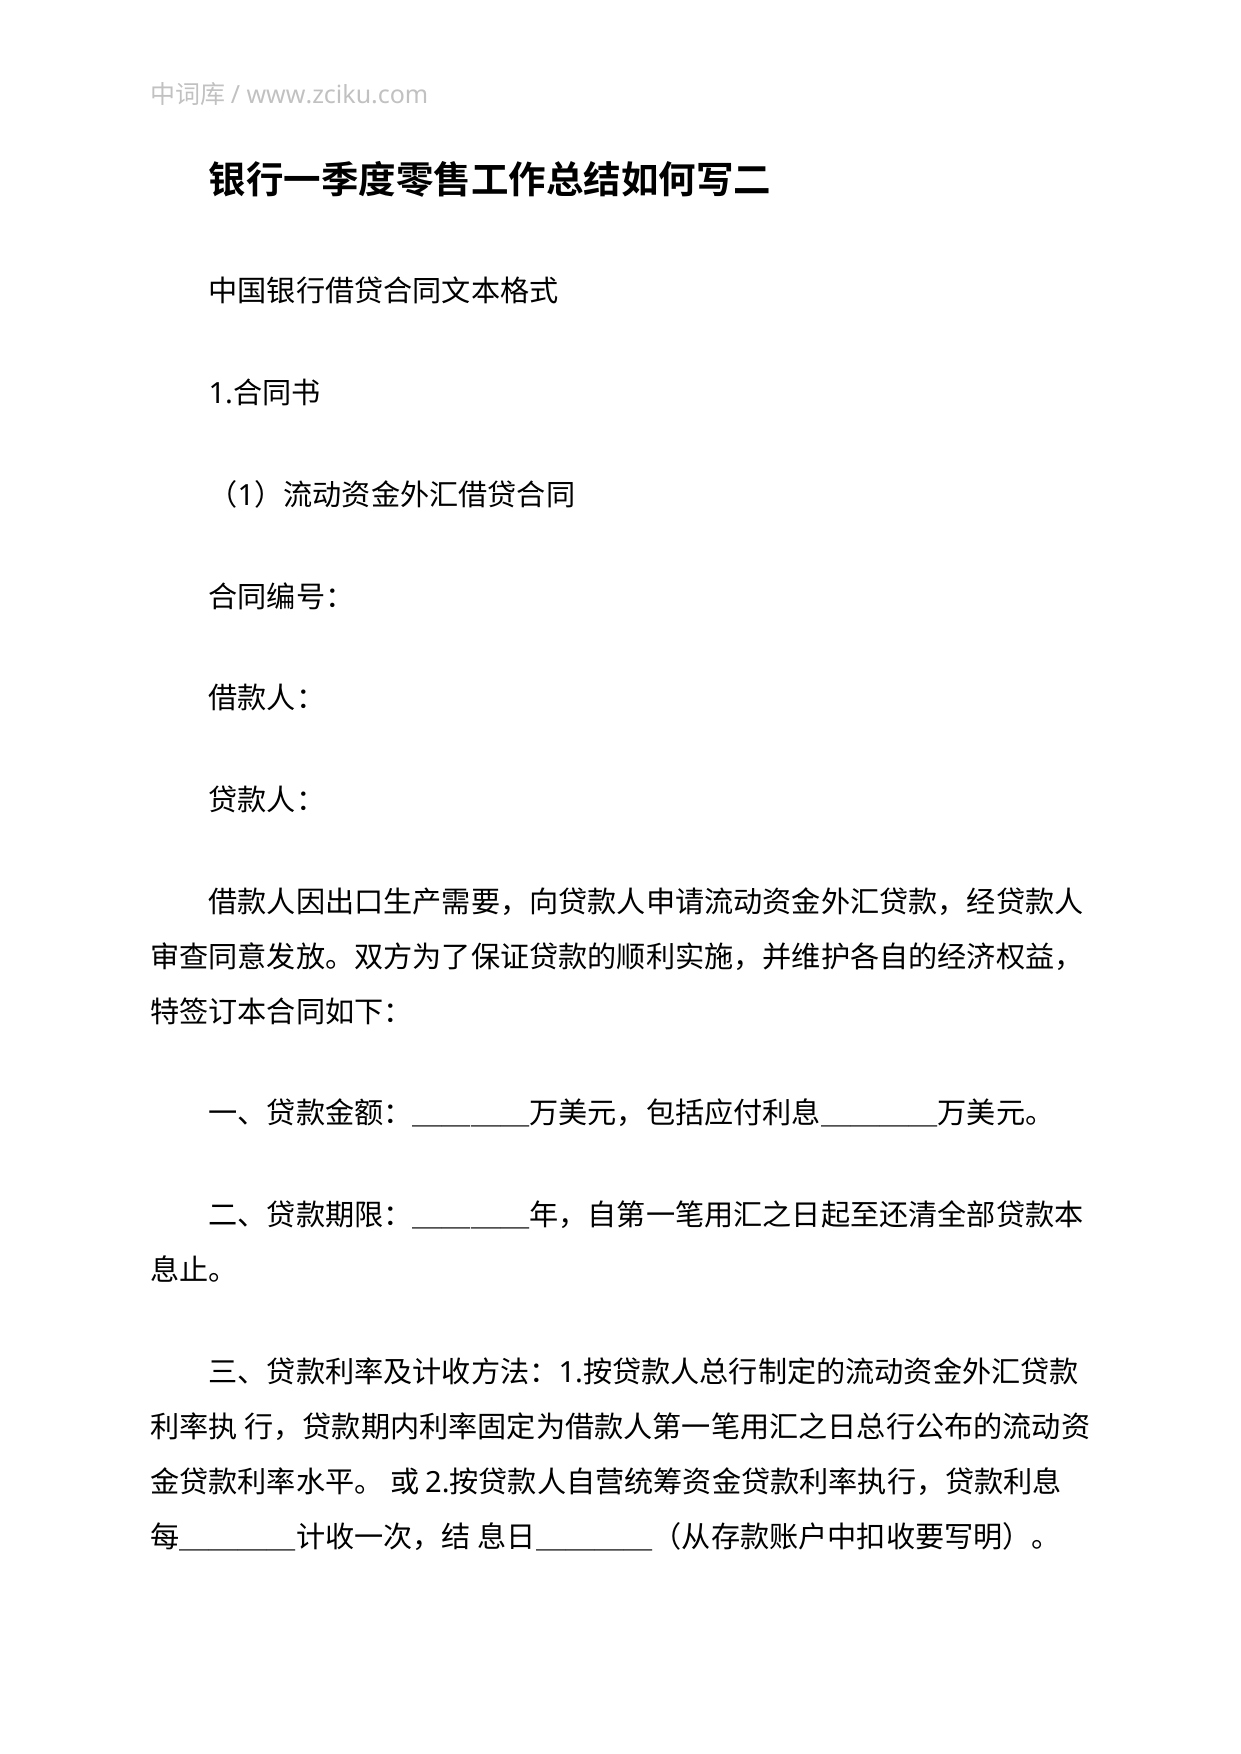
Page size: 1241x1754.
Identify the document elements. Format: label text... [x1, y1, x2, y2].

text 中国银行借贷合同文本格式 [150, 267, 1090, 310]
text 1.合同书 [150, 369, 1090, 412]
text 借款人因出口生产需要，向贷款人申请流动资金外汇贷款，经贷款人审查同意发放。双方为了保证贷款的顺利实施，并维护各自的经济权益，特签订本合同如下： [150, 878, 1090, 1031]
text 借款人： [150, 675, 1090, 717]
text 二、贷款期限：＿＿＿＿年，自第一笔用汇之日起至还清全部贷款本息止。 [150, 1192, 1090, 1289]
text 一、贷款金额：＿＿＿＿万美元，包括应付利息＿＿＿＿万美元。 [150, 1090, 1090, 1132]
text 三、贷款利率及计收方法：1.按贷款人总行制定的流动资金外汇贷款利率执 行，贷款期内利率固定为借款人第一笔用汇之日总行公布的流动资金贷款利率水平。 或2.按贷款人自营统筹资金贷款利率执行，贷款利息每＿＿＿＿计收一次，结 息日＿＿＿＿（从存款账户中扣收要写明）。 [150, 1348, 1090, 1556]
text 贷款人： [150, 777, 1090, 819]
text 银行一季度零售工作总结如何写二 [150, 150, 1090, 204]
text （1）流动资金外汇借贷合同 [150, 471, 1090, 513]
text 合同编号： [150, 573, 1090, 615]
